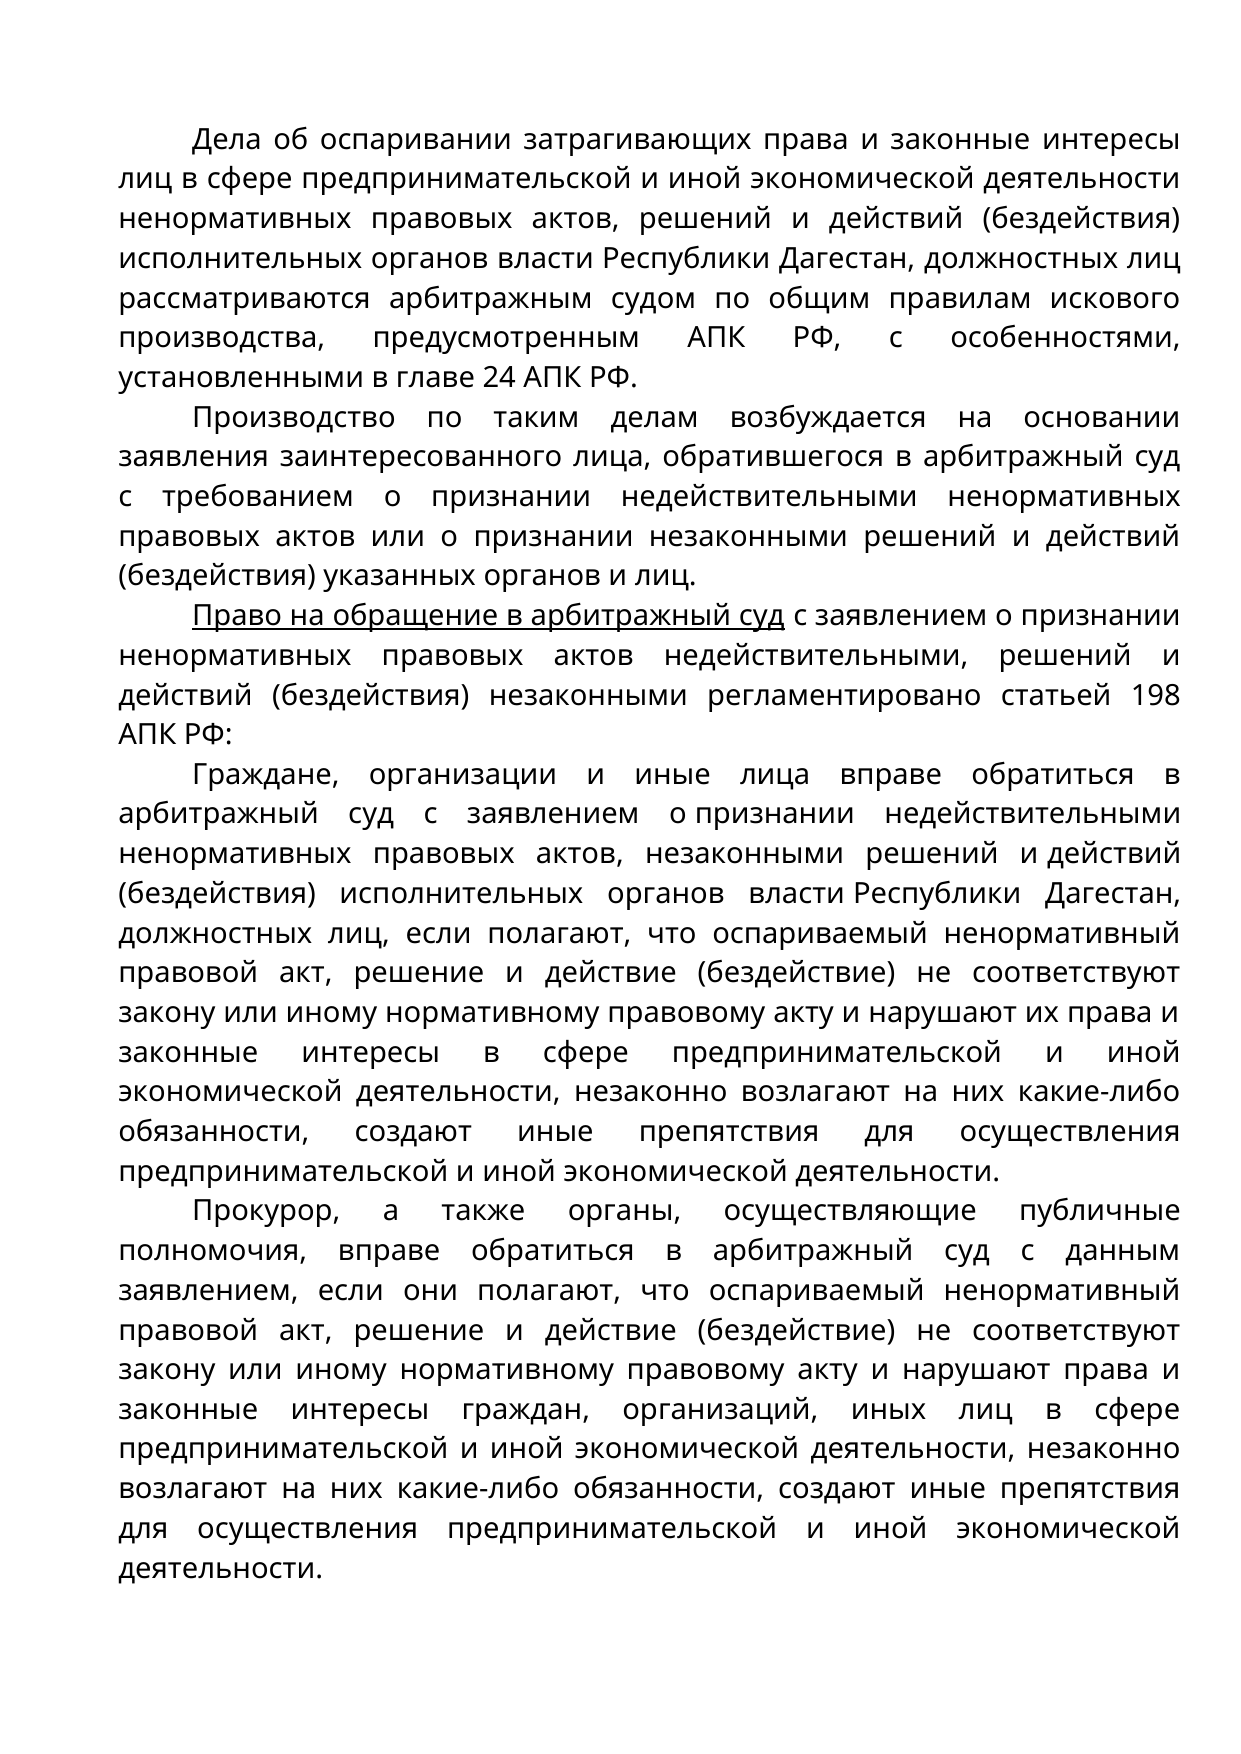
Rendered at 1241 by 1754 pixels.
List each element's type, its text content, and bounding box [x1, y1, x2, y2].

text Право на обращение в арбитражный суд с заявлением о признании ненормативных правовых актов недействительными, решений и действий (бездействия) незаконными регламентировано статьей 198 АПК РФ: [118, 594, 1181, 753]
text Производство по таким делам возбуждается на основании заявления заинтересованного лица, обратившегося в арбитражный суд с требованием о признании недействительными ненормативных правовых актов или о признании незаконными решений и действий (бездействия) указанных органов и лиц. [118, 396, 1181, 594]
text Граждане, организации и иные лица вправе обратиться в арбитражный суд с заявлением о признании недействительными ненормативных правовых актов, незаконными решений и действий (бездействия) исполнительных органов власти Республики Дагестан, должностных лиц, если полагают, что оспариваемый ненормативный правовой акт, решение и действие (бездействие) не соответствуют закону или иному нормативному правовому акту и нарушают их права и законные интересы в сфере предпринимательской и иной экономической деятельности, незаконно возлагают на них какие-либо обязанности, создают иные препятствия для осуществления предпринимательской и иной экономической деятельности. [118, 753, 1181, 1190]
text Прокурор, а также органы, осуществляющие публичные полномочия, вправе обратиться в арбитражный суд с данным заявлением, если они полагают, что оспариваемый ненормативный правовой акт, решение и действие (бездействие) не соответствуют закону или иному нормативному правовому акту и нарушают права и законные интересы граждан, организаций, иных лиц в сфере предпринимательской и иной экономической деятельности, незаконно возлагают на них какие-либо обязанности, создают иные препятствия для осуществления предпринимательской и иной экономической деятельности. [118, 1190, 1181, 1587]
text Дела об оспаривании затрагивающих права и законные интересы лиц в сфере предпринимательской и иной экономической деятельности ненормативных правовых актов, решений и действий (бездействия) исполнительных органов власти Республики Дагестан, должностных лиц рассматриваются арбитражным судом по общим правилам искового производства, предусмотренным АПК РФ, с особенностями, установленными в главе 24 АПК РФ. [118, 118, 1181, 396]
